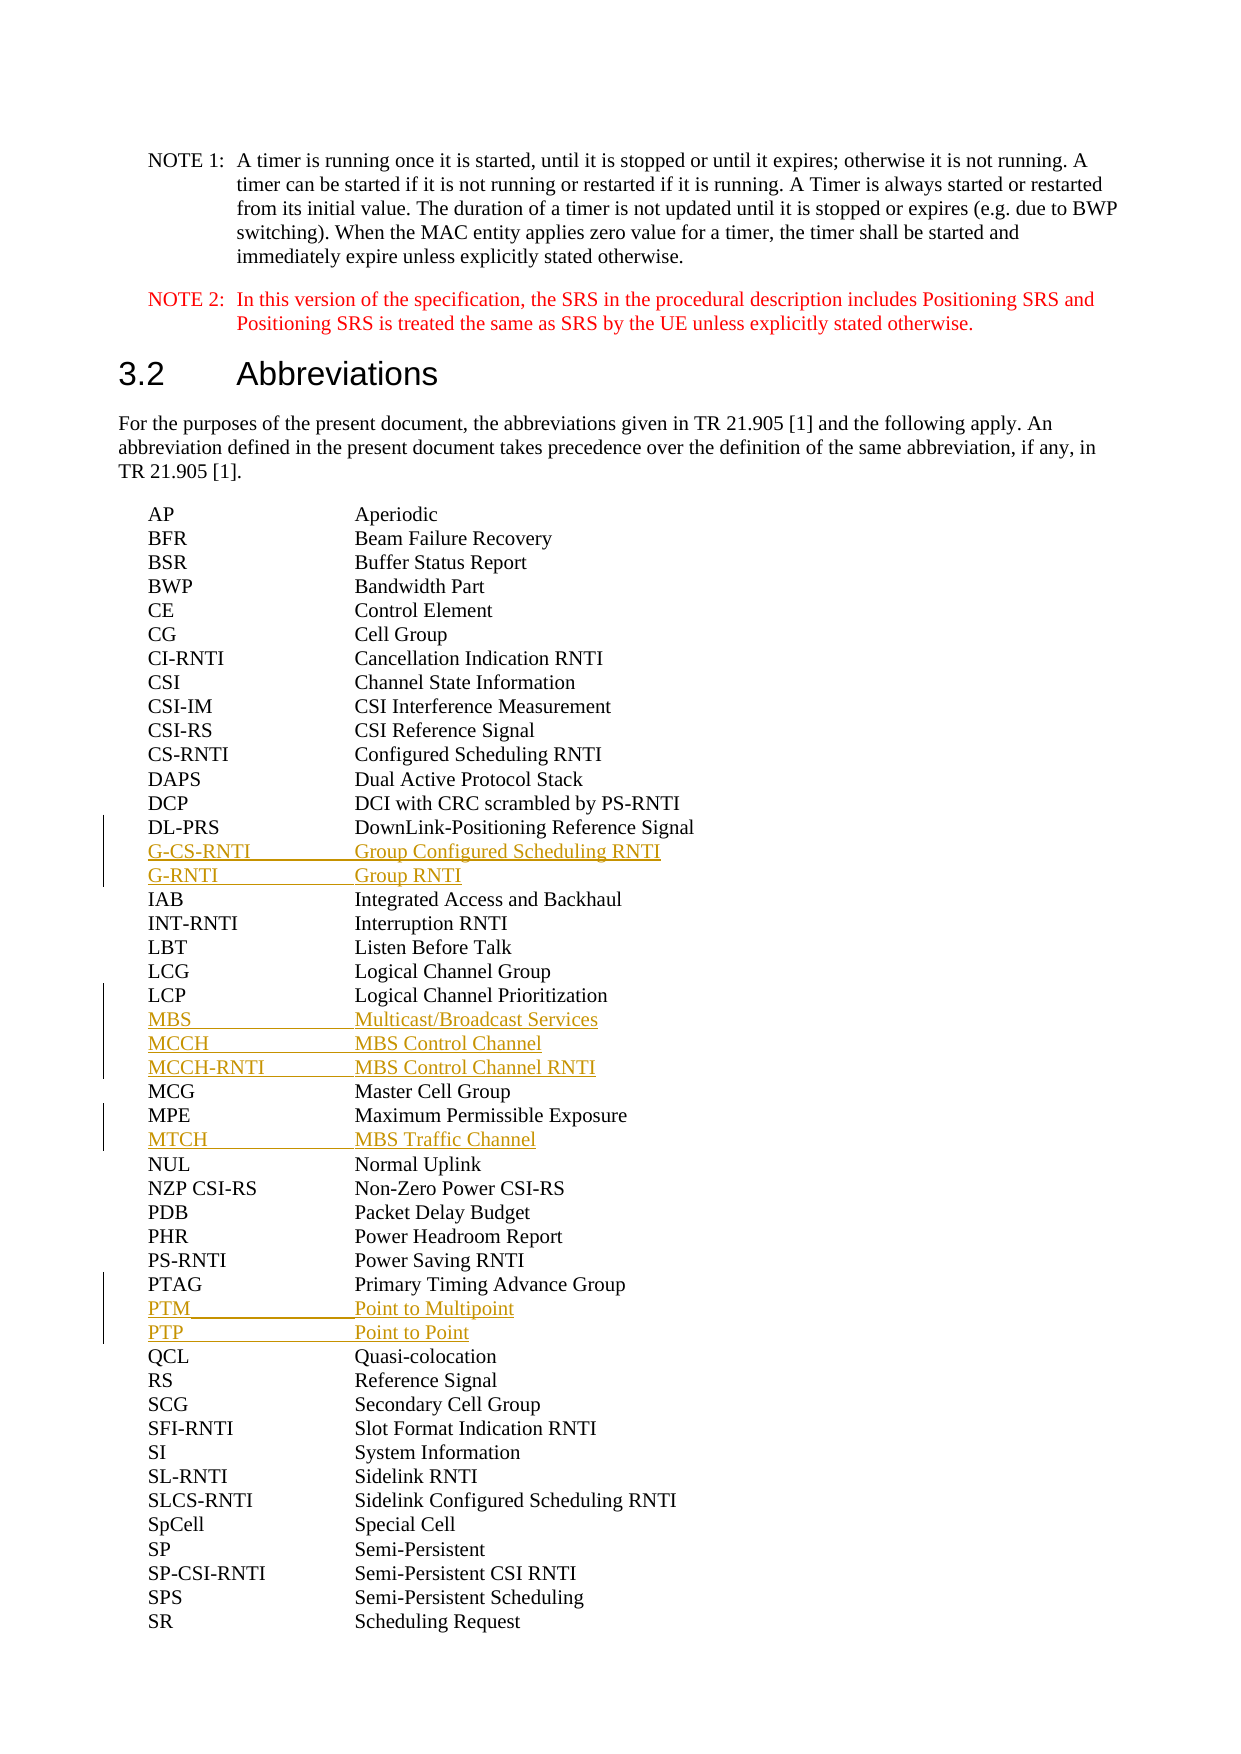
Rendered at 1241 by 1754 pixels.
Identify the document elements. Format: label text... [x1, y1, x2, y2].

text SR Scheduling Request [148, 1609, 1122, 1633]
text LBT Listen Before Talk [148, 935, 1122, 959]
subtitle 3.2 Abbreviations [118, 354, 1122, 392]
text NOTE 1: A timer is running once it is started, until it is stopped or until it expires; otherwise it is not running. A timer can be started if it is not running or restarted if it is running. A Timer is always started or restarted from its initial value. The duration of a timer is not updated until it is stopped or expires (e.g. due to BWP switching). When the MAC entity applies zero value for a timer, the timer shall be started and immediately expire unless explicitly stated otherwise. [148, 148, 1122, 268]
text PTAG Primary Timing Advance Group [148, 1272, 1122, 1296]
text RS Reference Signal [148, 1368, 1122, 1392]
text IAB Integrated Access and Backhaul [148, 887, 1122, 911]
text PHR Power Headroom Report [148, 1224, 1122, 1248]
text CSI Channel State Information [148, 670, 1122, 694]
text CSI-IM CSI Interference Measurement [148, 694, 1122, 718]
text NOTE 2: In this version of the specification, the SRS in the procedural description includes Positioning SRS and Positioning SRS is treated the same as SRS by the UE unless explicitly stated otherwise. [148, 287, 1122, 335]
text NUL Normal Uplink [148, 1151, 1122, 1176]
text PDB Packet Delay Budget [148, 1199, 1122, 1224]
text DCP DCI with CRC scrambled by PS-RNTI [148, 791, 1122, 814]
text For the purposes of the present document, the abbreviations given in TR 21.905 [1] and the following apply. An abbreviation defined in the present document takes precedence over the definition of the same abbreviation, if any, in TR 21.905 [1]. [118, 411, 1122, 483]
text MCG Master Cell Group [148, 1079, 1122, 1103]
text SLCS-RNTI Sidelink Configured Scheduling RNTI [148, 1488, 1122, 1512]
text SP Semi-Persistent [148, 1536, 1122, 1561]
text LCG Logical Channel Group [148, 959, 1122, 983]
text CI-RNTI Cancellation Indication RNTI [148, 646, 1122, 670]
text SCG Secondary Cell Group [148, 1392, 1122, 1416]
text DAPS Dual Active Protocol Stack [148, 766, 1122, 791]
text NZP CSI-RS Non-Zero Power CSI-RS [148, 1176, 1122, 1199]
text INT-RNTI Interruption RNTI [148, 911, 1122, 935]
text CG Cell Group [148, 622, 1122, 646]
text CS-RNTI Configured Scheduling RNTI [148, 742, 1122, 766]
text SpCell Special Cell [148, 1512, 1122, 1536]
text BWP Bandwidth Part [148, 574, 1122, 598]
text BFR Beam Failure Recovery [148, 526, 1122, 550]
text SPS Semi-Persistent Scheduling [148, 1584, 1122, 1609]
text SL-RNTI Sidelink RNTI [148, 1464, 1122, 1488]
text MPE Maximum Permissible Exposure [148, 1103, 1122, 1127]
text BSR Buffer Status Report [148, 550, 1122, 574]
text SP-CSI-RNTI Semi-Persistent CSI RNTI [148, 1561, 1122, 1584]
text SI System Information [148, 1440, 1122, 1464]
text LCP Logical Channel Prioritization [148, 983, 1122, 1007]
text DL-PRS DownLink-Positioning Reference Signal [148, 814, 1122, 839]
text CE Control Element [148, 598, 1122, 622]
text CSI-RS CSI Reference Signal [148, 718, 1122, 742]
text AP Aperiodic [148, 502, 1122, 526]
text QCL Quasi-colocation [148, 1344, 1122, 1368]
text SFI-RNTI Slot Format Indication RNTI [148, 1416, 1122, 1440]
text PS-RNTI Power Saving RNTI [148, 1248, 1122, 1272]
